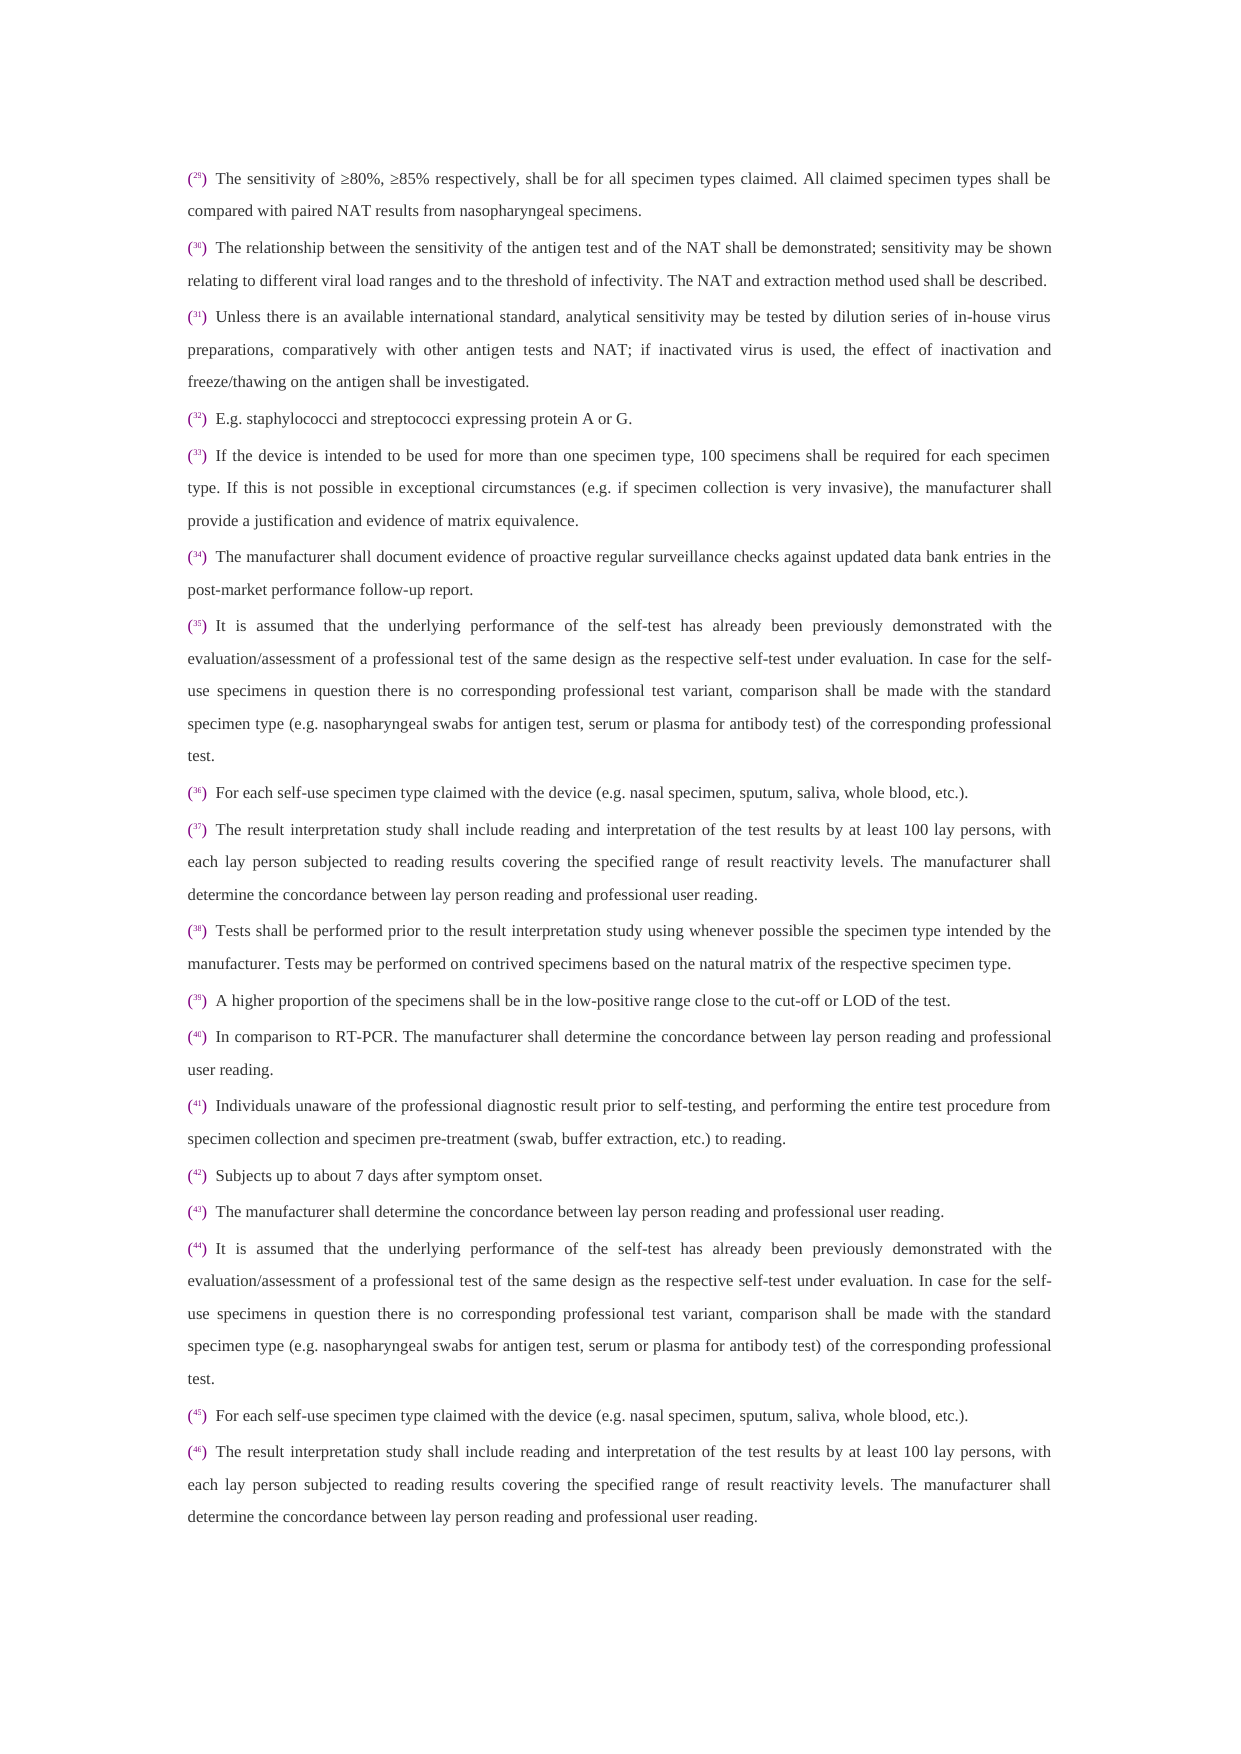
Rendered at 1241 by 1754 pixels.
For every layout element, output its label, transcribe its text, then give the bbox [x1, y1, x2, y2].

text (42) Subjects up to about 7 days after symptom onset. [187, 1159, 1053, 1191]
text (46) The result interpretation study shall include reading and interpretation of the test results by at least 100 lay persons, with each lay person subjected to reading results covering the specified range of result reactivity levels. The manufacturer shall determine the concordance between lay person reading and professional user reading. [187, 1435, 1053, 1533]
text (30) The relationship between the sensitivity of the antigen test and of the NAT shall be demonstrated; sensitivity may be shown relating to different viral load ranges and to the threshold of infectivity. The NAT and extraction method used shall be described. [187, 231, 1053, 296]
text (40) In comparison to RT-PCR. The manufacturer shall determine the concordance between lay person reading and professional user reading. [187, 1020, 1053, 1085]
text (31) Unless there is an available international standard, analytical sensitivity may be tested by dilution series of in-house virus preparations, comparatively with other antigen tests and NAT; if inactivated virus is used, the effect of inactivation and freeze/thawing on the antigen shall be investigated. [187, 359, 1053, 398]
text (38) Tests shall be performed prior to the result interpretation study using whenever possible the specimen type intended by the manufacturer. Tests may be performed on contrived specimens based on the natural matrix of the respective specimen type. [187, 914, 1053, 979]
text (45) For each self-use specimen type claimed with the device (e.g. nasal specimen, sputum, saliva, whole blood, etc.). [187, 1399, 1053, 1431]
text (35) It is assumed that the underlying performance of the self-test has already been previously demonstrated with the evaluation/assessment of a professional test of the same design as the respective self-test under evaluation. In case for the self-use specimens in question there is no corresponding professional test variant, comparison shall be made with the standard specimen type (e.g. nasopharyngeal swabs for antigen test, serum or plasma for antibody test) of the corresponding professional test. [187, 689, 1053, 772]
text (33) If the device is intended to be used for more than one specimen type, 100 specimens shall be required for each specimen type. If this is not possible in exceptional circumstances (e.g. if specimen collection is very invasive), the manufacturer shall provide a justification and evidence of matrix equivalence. [187, 439, 1053, 536]
text (32) E.g. staphylococci and streptococci expressing protein A or G. [187, 402, 1053, 434]
text (31) Unless there is an available international standard, analytical sensitivity may be tested by dilution series of in-house virus preparations, comparatively with other antigen tests and NAT; if inactivated virus is used, the effect of inactivation and freeze/thawing on the antigen shall be investigated. [187, 300, 1053, 347]
text (36) For each self-use specimen type claimed with the device (e.g. nasal specimen, sputum, saliva, whole blood, etc.). [187, 776, 1053, 809]
text (34) The manufacturer shall document evidence of proactive regular surveillance checks against updated data bank entries in the post-market performance follow-up report. [187, 540, 1053, 605]
text (44) It is assumed that the underlying performance of the self-test has already been previously demonstrated with the evaluation/assessment of a professional test of the same design as the respective self-test under evaluation. In case for the self-use specimens in question there is no corresponding professional test variant, comparison shall be made with the standard specimen type (e.g. nasopharyngeal swabs for antigen test, serum or plasma for antibody test) of the corresponding professional test. [187, 1312, 1053, 1394]
text (43) The manufacturer shall determine the concordance between lay person reading and professional user reading. [187, 1195, 1053, 1228]
text (44) It is assumed that the underlying performance of the self-test has already been previously demonstrated with the evaluation/assessment of a professional test of the same design as the respective self-test under evaluation. In case for the self-use specimens in question there is no corresponding professional test variant, comparison shall be made with the standard specimen type (e.g. nasopharyngeal swabs for antigen test, serum or plasma for antibody test) of the corresponding professional test. [187, 1232, 1053, 1311]
text (41) Individuals unaware of the professional diagnostic result prior to self-testing, and performing the entire test procedure from specimen collection and specimen pre-treatment (swab, buffer extraction, etc.) to reading. [187, 1089, 1053, 1154]
text (29) The sensitivity of ≥80%, ≥85% respectively, shall be for all specimen types claimed. All claimed specimen types shall be compared with paired NAT results from nasopharyngeal specimens. [187, 162, 1053, 227]
text (39) A higher proportion of the specimens shall be in the low-positive range close to the cut-off or LOD of the test. [187, 984, 1053, 1016]
text (35) It is assumed that the underlying performance of the self-test has already been previously demonstrated with the evaluation/assessment of a professional test of the same design as the respective self-test under evaluation. In case for the self-use specimens in question there is no corresponding professional test variant, comparison shall be made with the standard specimen type (e.g. nasopharyngeal swabs for antigen test, serum or plasma for antibody test) of the corresponding professional test. [187, 609, 1053, 688]
text (37) The result interpretation study shall include reading and interpretation of the test results by at least 100 lay persons, with each lay person subjected to reading results covering the specified range of result reactivity levels. The manufacturer shall determine the concordance between lay person reading and professional user reading. [187, 813, 1053, 910]
